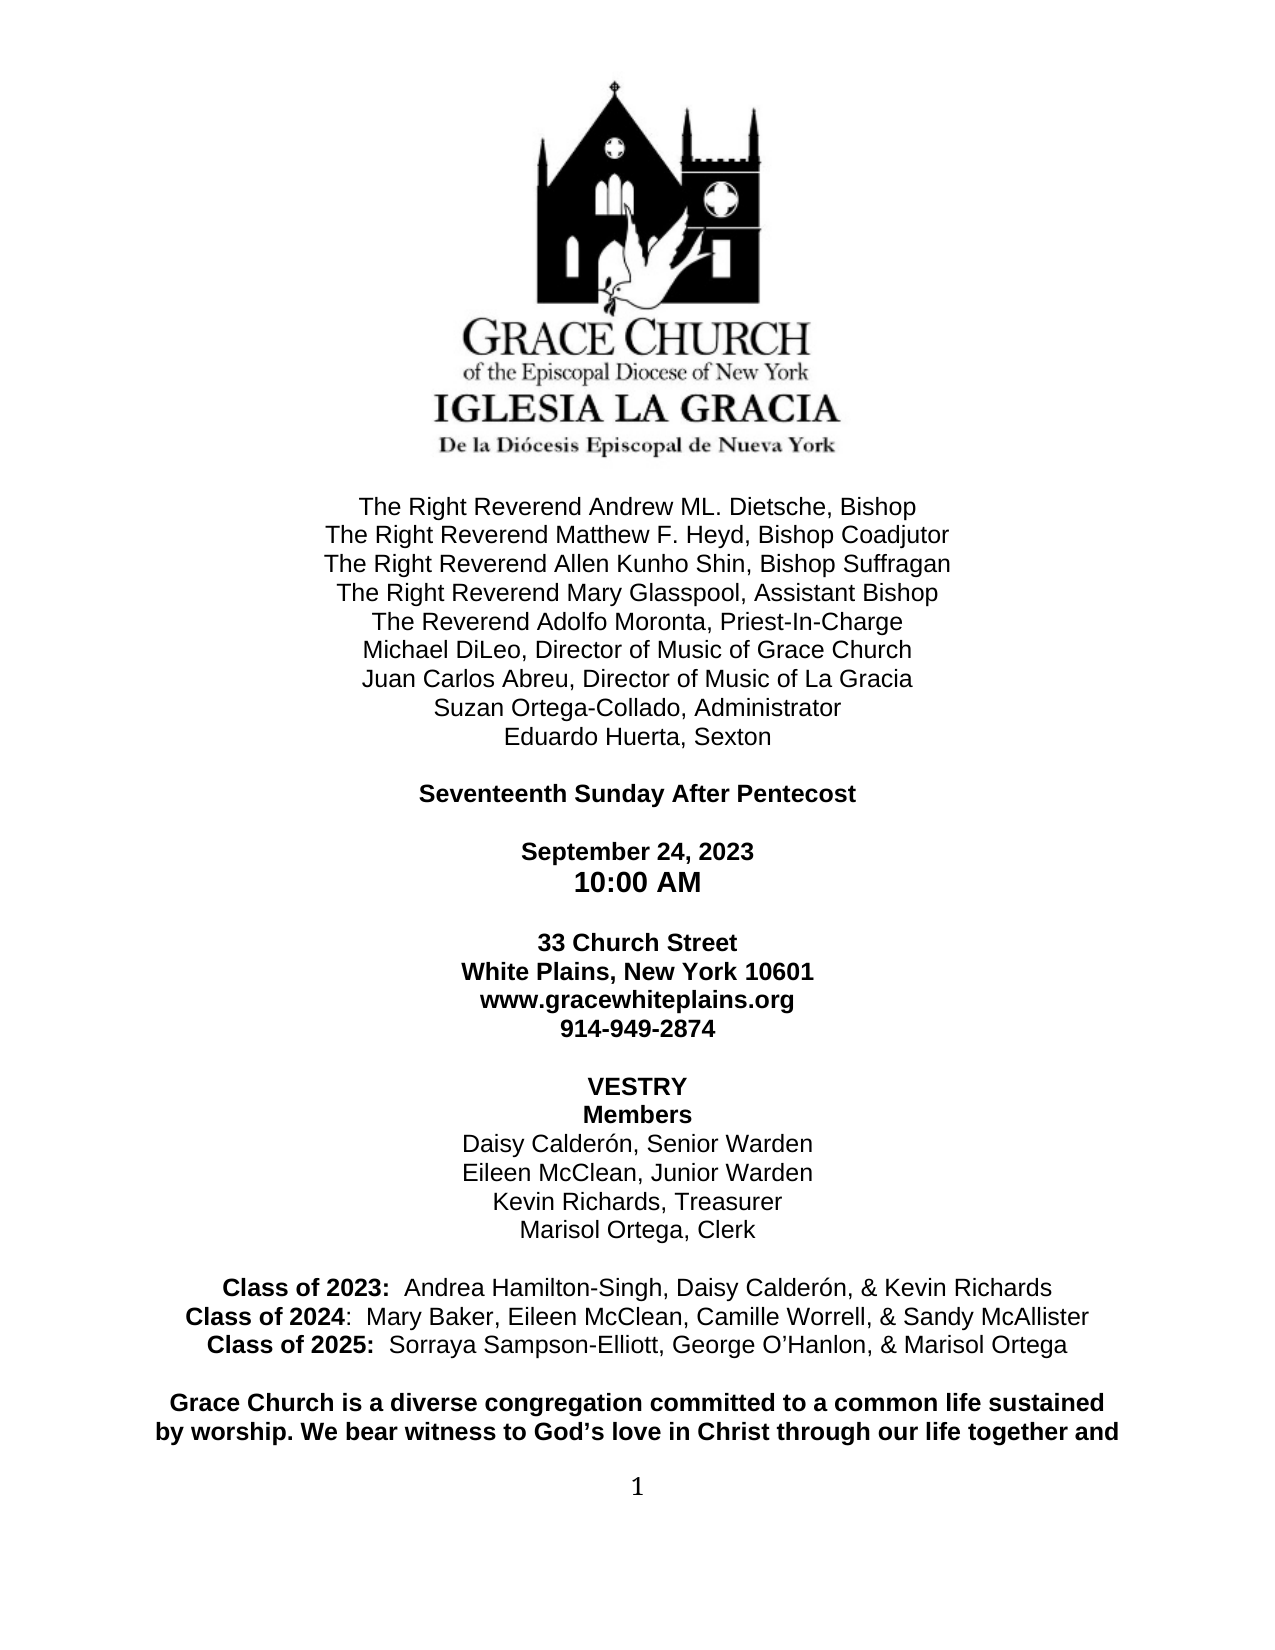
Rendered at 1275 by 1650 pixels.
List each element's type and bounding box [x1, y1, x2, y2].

picture [420, 71, 855, 480]
